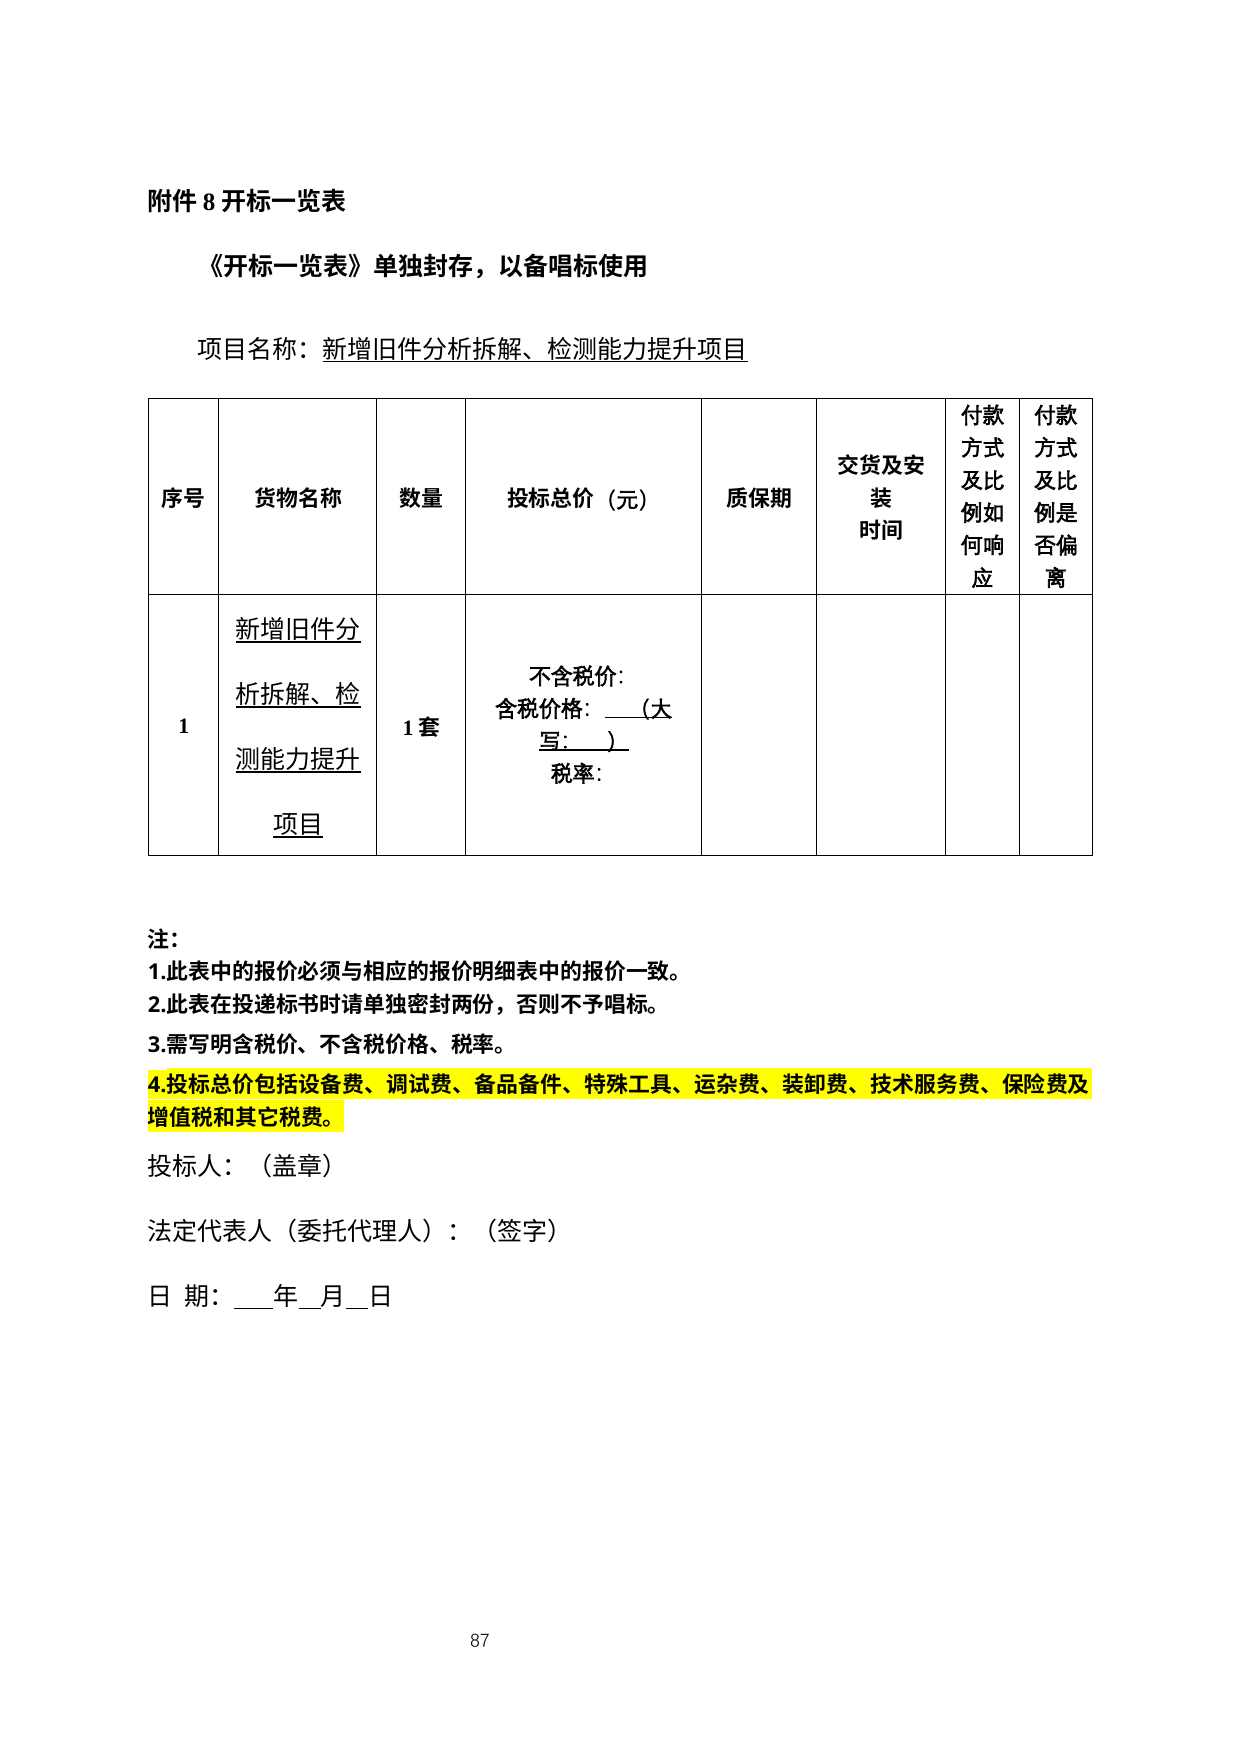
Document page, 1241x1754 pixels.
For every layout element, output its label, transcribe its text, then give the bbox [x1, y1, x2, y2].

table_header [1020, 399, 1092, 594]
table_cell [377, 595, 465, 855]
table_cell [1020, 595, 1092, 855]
text 项目名称：新增旧件分析拆解、检测能力提升项目 [148, 315, 1092, 380]
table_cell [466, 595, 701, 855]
text 4.投标总价包括设备费、调试费、备品备件、特殊工具、运杂费、装卸费、技术服务费、保险费及增值税和其它税费。 [148, 1099, 1092, 1132]
text 3.需写明含税价、不含税价格、税率。 [148, 1027, 1092, 1059]
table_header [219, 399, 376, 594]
text 《开标一览表》单独封存，以备唱标使用 [148, 232, 1092, 297]
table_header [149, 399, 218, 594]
text 法定代表人（委托代理人）：（签字） [148, 1197, 1092, 1262]
text 日 期： 年 月 日 [148, 1262, 1092, 1327]
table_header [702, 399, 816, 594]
text 1.此表中的报价必须与相应的报价明细表中的报价一致。 [148, 954, 1092, 986]
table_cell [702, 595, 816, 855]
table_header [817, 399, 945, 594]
text 投标人：（盖章） [148, 1132, 1092, 1197]
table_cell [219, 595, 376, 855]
text 2.此表在投递标书时请单独密封两份，否则不予唱标。 [148, 986, 1092, 1019]
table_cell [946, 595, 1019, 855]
text 注： [148, 921, 1092, 954]
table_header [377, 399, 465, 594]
text 附件8 开标一览表 [148, 167, 1092, 232]
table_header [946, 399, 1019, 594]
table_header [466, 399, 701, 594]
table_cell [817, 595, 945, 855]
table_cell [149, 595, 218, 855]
